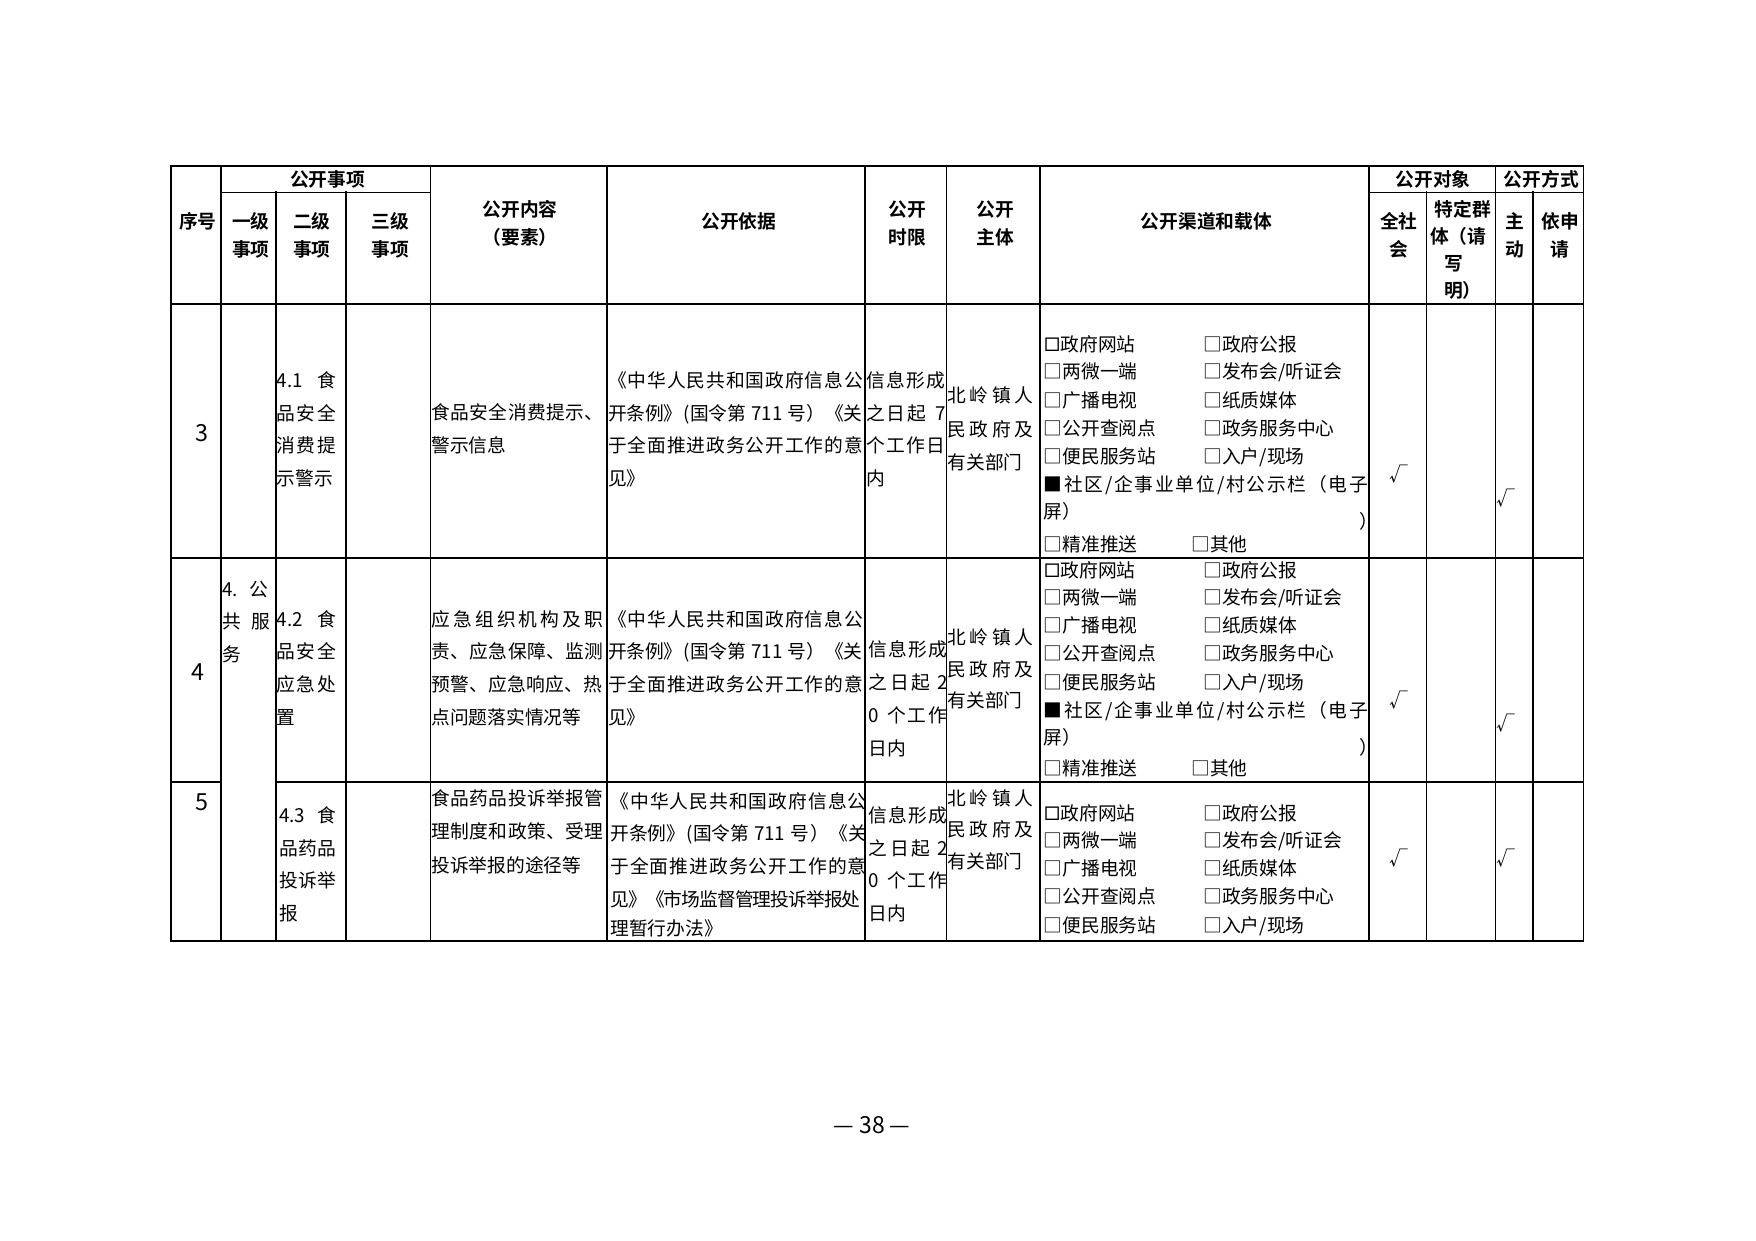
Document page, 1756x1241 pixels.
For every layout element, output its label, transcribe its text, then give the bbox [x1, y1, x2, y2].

table_cell 食品药品投诉举报管理制度和政策、受理投诉举报的途径等 [431, 783, 606, 940]
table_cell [1041, 305, 1368, 557]
table_header 公开主体 [947, 167, 1039, 303]
table_cell √ ） [1370, 559, 1426, 781]
table_cell [1427, 305, 1495, 557]
table_cell √ [1496, 305, 1532, 557]
table_cell 4 [172, 559, 220, 781]
table_cell [347, 783, 430, 940]
table_cell 特定群 体（请写明） [1427, 193, 1495, 303]
table_cell 3 [172, 305, 220, 557]
table_cell 4.2 食品安全应急处置 [277, 559, 345, 781]
table_cell [347, 305, 430, 557]
table_cell 依申请 [1534, 193, 1583, 303]
table_cell 一级事项 [222, 193, 275, 303]
table_cell 《中华人民共和国政府信息公开条例》(国令第 711 号）《关于全面推进政务公开工作的意见》 [608, 305, 864, 557]
table_cell [1534, 783, 1583, 940]
table_cell √ [1496, 783, 1532, 940]
table_cell 信息形成之日起20 个工作日内 [866, 783, 946, 940]
table_cell 《中华人民共和国政府信息公开条例》(国令第 711 号）《关于全面推进政务公开工作的意见》 [608, 559, 864, 781]
table_cell [1534, 305, 1583, 557]
table_header 公开时限 [866, 167, 946, 303]
table_cell 4.3 食品药品投诉举报 [277, 783, 345, 940]
table_header 公开对象 [1370, 167, 1495, 191]
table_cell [1041, 783, 1368, 940]
table_header 公开事项 [222, 167, 430, 191]
table_cell [222, 305, 275, 557]
table_cell √ ） [1370, 305, 1426, 557]
table_cell 信息形成之日起 7 个工作日内 [866, 305, 946, 557]
table_cell [1427, 559, 1495, 781]
table_header 公开方式 [1496, 167, 1583, 191]
table_cell 主动 [1496, 193, 1532, 303]
table_cell 政府网站 □政府公报 □两微一端 □发布会/听证会 □广播电视 □纸质媒体 □公开查阅点 □政务服务中心 □便民服务站 □入户/现场 ■社区/企事业单位/村公示栏（电子屏） □精准推送 □其他 [1041, 559, 1368, 781]
table_cell [347, 559, 430, 781]
table_header 序号 [172, 167, 220, 303]
table_header 公开依据 [608, 167, 864, 303]
table_cell 三级事项 [347, 193, 430, 303]
table_header 公开渠道和载体 [1041, 167, 1368, 303]
table_cell 《中华人民共和国政府信息公开条例》(国令第 711 号）《关于全面推进政务公开工作的意见》《市场监督管理投诉举报处 理暂行办法》 [608, 783, 864, 940]
table_header 公开内容 （要素） [431, 167, 606, 303]
table_cell 食品安全消费提示、警示信息 [431, 305, 606, 557]
table_cell [1427, 783, 1495, 940]
table_cell 信息形成之日起20 个工作日内 [866, 559, 946, 781]
table_cell 应急组织机构及职 责、应急保障、监测预警、应急响应、热点问题落实情况等 [431, 559, 606, 781]
table_cell 4.1 食品安全消费提示警示 [277, 305, 345, 557]
table_cell 全社会 [1370, 193, 1426, 303]
table_cell 4.公共 服务 [222, 559, 275, 940]
table_cell √ [1370, 783, 1426, 940]
table_cell 二级事项 [277, 193, 345, 303]
table_cell [1534, 559, 1583, 781]
table_cell 5 [172, 783, 220, 940]
table_cell 北岭镇人民政府及有关部门 [947, 783, 1039, 940]
table_cell 北岭镇人民政府及有关部门 [947, 559, 1039, 781]
table_cell 北岭镇人民政府及有关部门 [947, 305, 1039, 557]
table_cell √ [1496, 559, 1532, 781]
